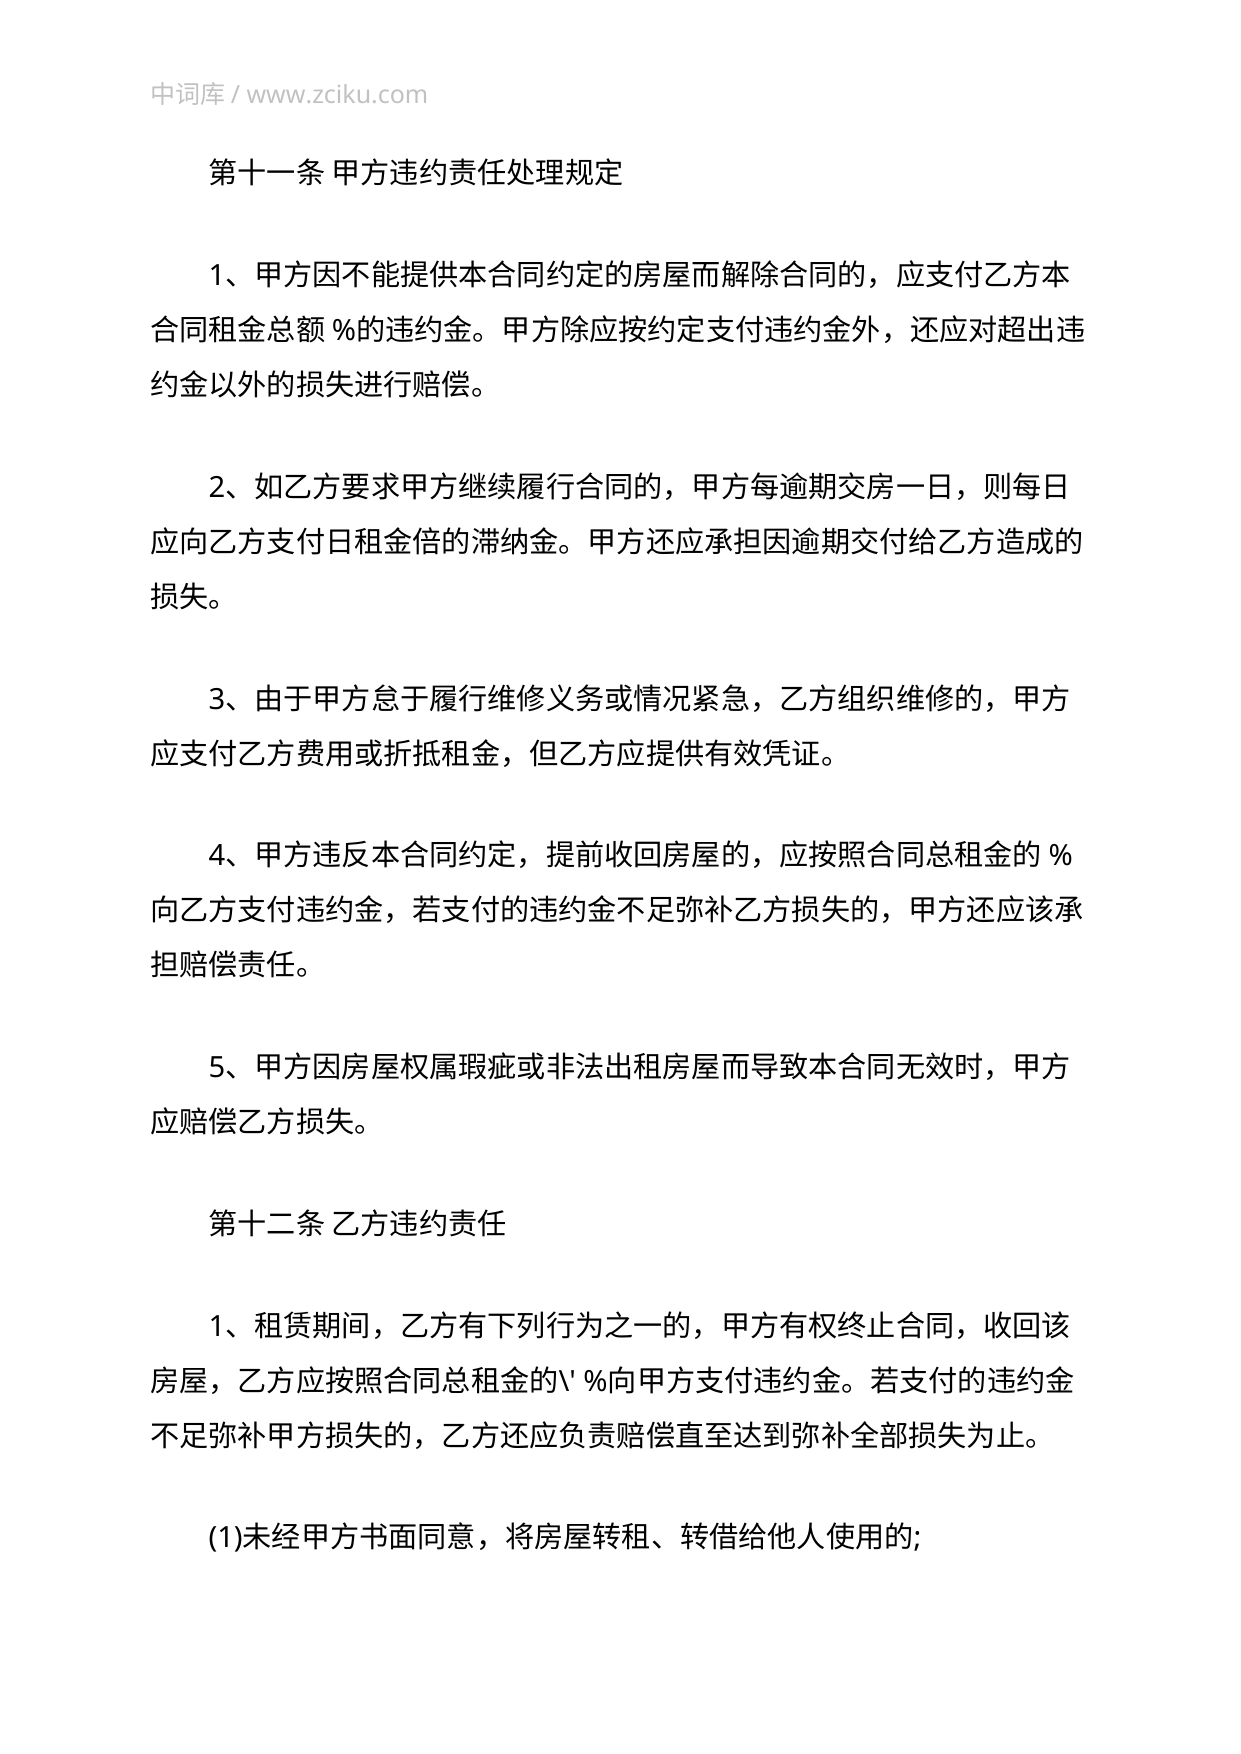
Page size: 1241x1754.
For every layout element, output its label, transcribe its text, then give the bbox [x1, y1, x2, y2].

text 2、如乙方要求甲方继续履行合同的，甲方每逾期交房一日，则每日应向乙方支付日租金倍的滞纳金。甲方还应承担因逾期交付给乙方造成的损失。 [150, 463, 1090, 616]
text 第十一条 甲方违约责任处理规定 [150, 150, 1090, 192]
text 5、甲方因房屋权属瑕疵或非法出租房屋而导致本合同无效时，甲方应赔偿乙方损失。 [150, 1044, 1090, 1141]
text 1、租赁期间，乙方有下列行为之一的，甲方有权终止合同，收回该房屋，乙方应按照合同总租金的\' %向甲方支付违约金。若支付的违约金不足弥补甲方损失的，乙方还应负责赔偿直至达到弥补全部损失为止。 [150, 1302, 1090, 1454]
text 第十二条 乙方违约责任 [150, 1200, 1090, 1243]
text 3、由于甲方怠于履行维修义务或情况紧急，乙方组织维修的，甲方应支付乙方费用或折抵租金，但乙方应提供有效凭证。 [150, 675, 1090, 772]
text 4、甲方违反本合同约定，提前收回房屋的，应按照合同总租金的 %向乙方支付违约金，若支付的违约金不足弥补乙方损失的，甲方还应该承担赔偿责任。 [150, 832, 1090, 984]
text 1、甲方因不能提供本合同约定的房屋而解除合同的，应支付乙方本合同租金总额 %的违约金。甲方除应按约定支付违约金外，还应对超出违约金以外的损失进行赔偿。 [150, 252, 1090, 404]
text (1)未经甲方书面同意，将房屋转租、转借给他人使用的; [150, 1514, 1090, 1556]
